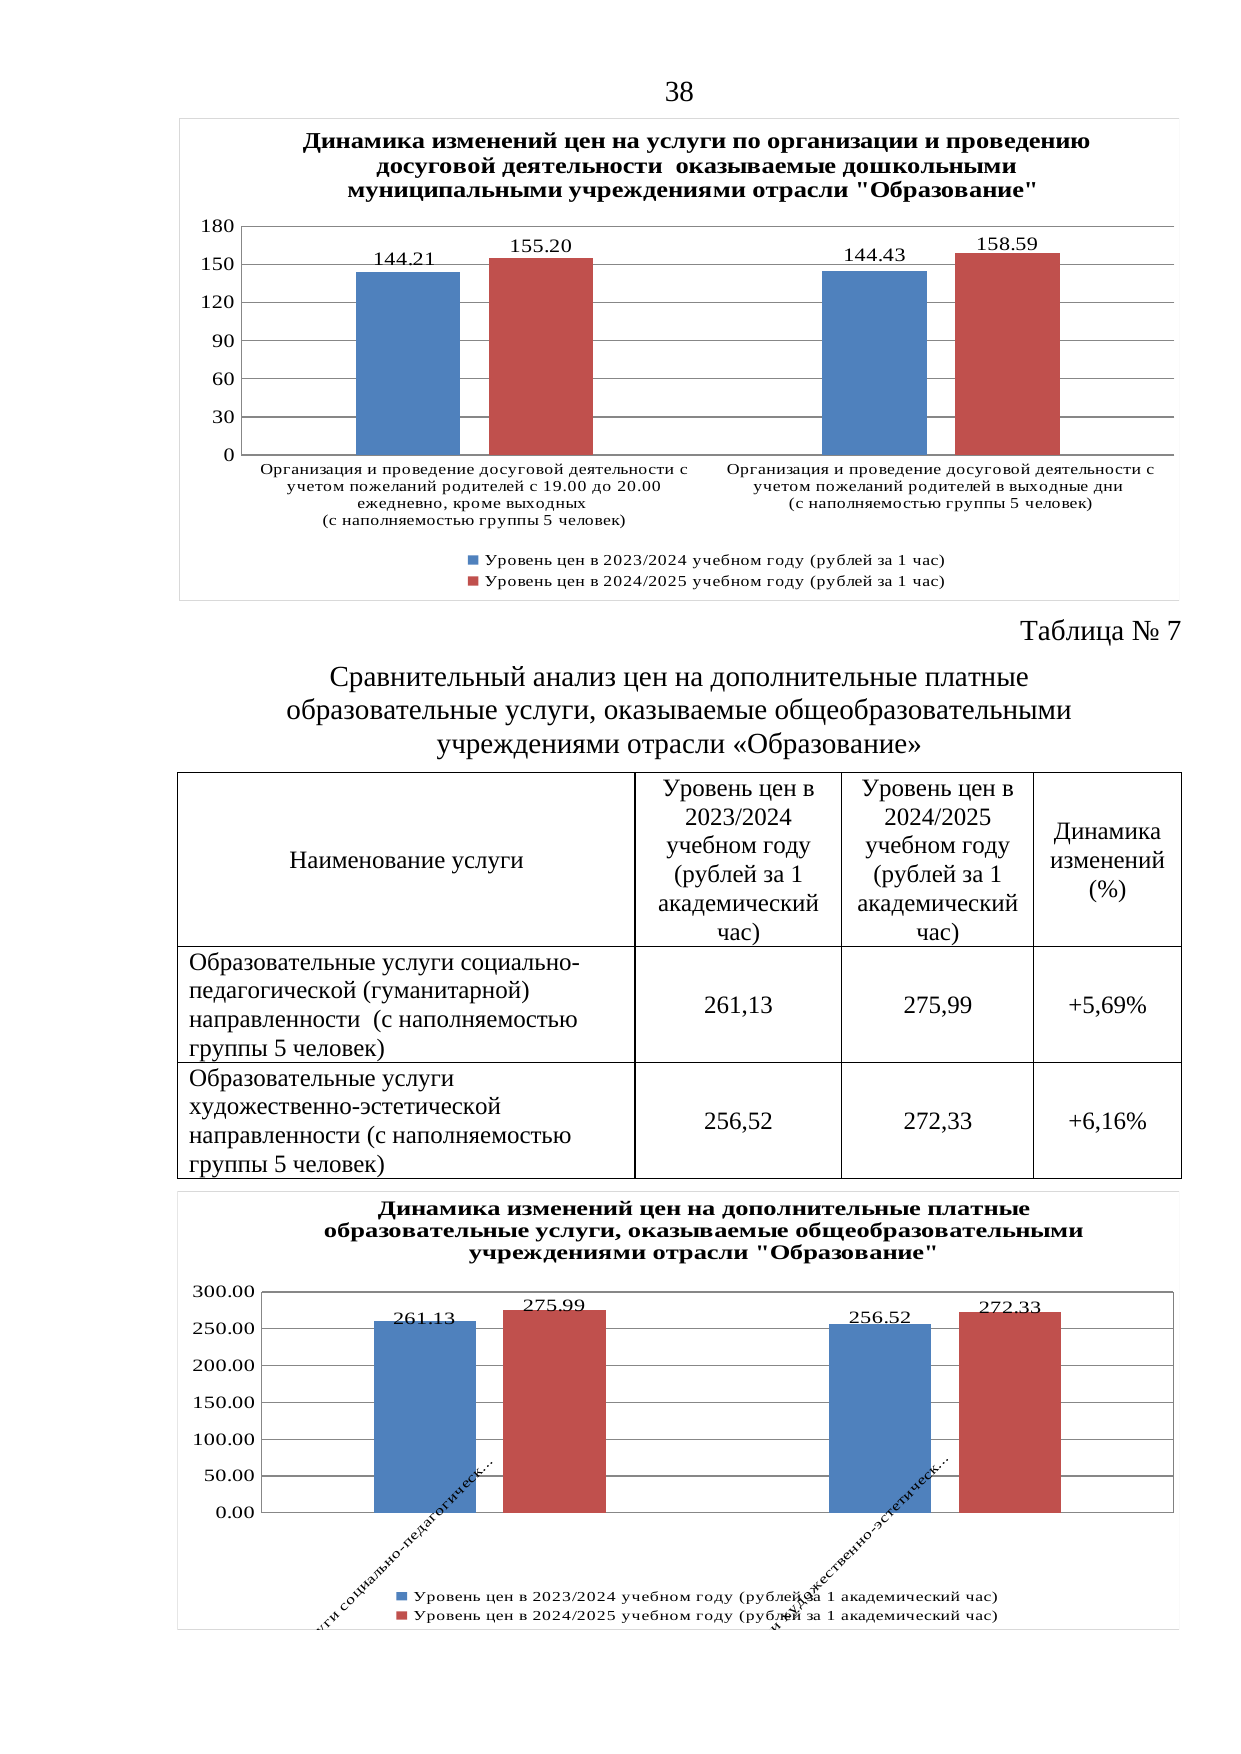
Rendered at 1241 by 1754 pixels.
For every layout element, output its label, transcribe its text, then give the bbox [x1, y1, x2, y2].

table_cell 261,13 [636, 947, 841, 1062]
text учреждениями отрасли «Образование» [177, 726, 1181, 759]
table_cell Образовательные услуги художественно-эстетической направленности (с наполняемостью группы 5 человек) [178, 1063, 634, 1178]
text Сравнительный анализ цен на дополнительные платные [177, 659, 1181, 692]
table_cell 272,33 [842, 1063, 1033, 1178]
table_cell 275,99 [842, 947, 1033, 1062]
table_header Наименование услуги [178, 773, 634, 946]
text образовательные услуги, оказываемые общеобразовательными [177, 692, 1181, 726]
table_cell Образовательные услуги социально-педагогической (гуманитарной) направленности (с наполняемостью группы 5 человек) [178, 947, 634, 1062]
table_cell 256,52 [636, 1063, 841, 1178]
table_cell +5,69% [1034, 947, 1181, 1062]
table_header Уровень цен в 2023/2024 учебном году (рублей за 1 академический час) [636, 773, 841, 946]
table_header Уровень цен в 2024/2025 учебном году (рублей за 1 академический час) [842, 773, 1033, 946]
table_cell +6,16% [1034, 1063, 1181, 1178]
text Таблица № 7 [177, 613, 1181, 646]
table_header Динамика изменений (%) [1034, 773, 1181, 946]
